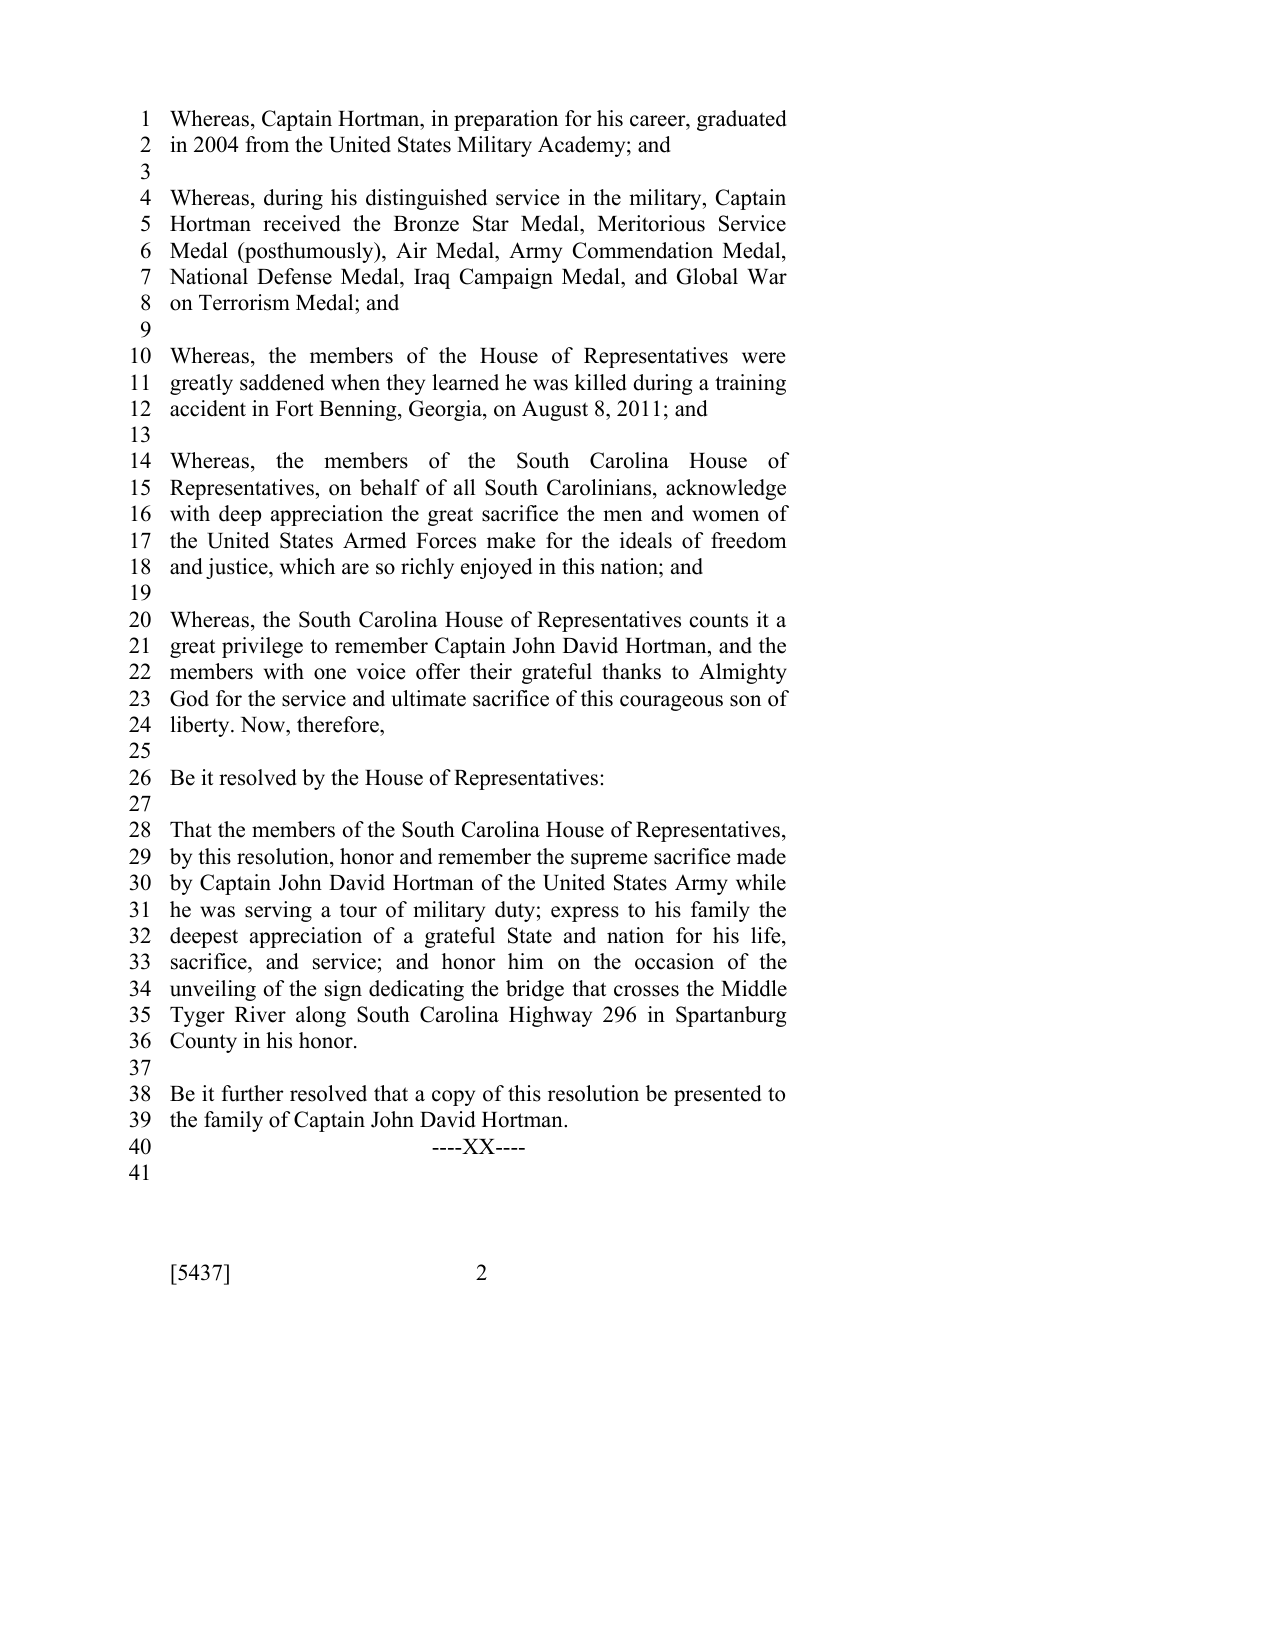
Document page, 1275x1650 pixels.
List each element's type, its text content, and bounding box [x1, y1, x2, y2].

text Whereas, Captain Hortman, in preparation for his career, graduated in 2004 from the United States Military Academy; and [169, 105, 787, 158]
text Be it further resolved that a copy of this resolution be presented to the family of Captain John David Hortman. [169, 1080, 787, 1133]
text That the members of the South Carolina House of Representatives, by this resolution, honor and remember the supreme sacrifice made by Captain John David Hortman of the United States Army while he was serving a tour of military duty; express to his family the deepest appreciation of a grateful State and nation for his life, sacrifice, and service; and honor him on the occasion of the unveiling of the sign dedicating the bridge that crosses the Middle Tyger River along South Carolina Highway 296 in Spartanburg County in his honor. [169, 817, 787, 1054]
text ----XX---- [169, 1133, 787, 1159]
text Be it resolved by the House of Representatives: [169, 764, 787, 790]
text Whereas, the members of the House of Representatives were greatly saddened when they learned he was killed during a training accident in Fort Benning, Georgia, on August 8, 2011; and [169, 342, 787, 421]
text Whereas, during his distinguished service in the military, Captain Hortman received the Bronze Star Medal, Meritorious Service Medal (posthumously), Air Medal, Army Commendation Medal, National Defense Medal, Iraq Campaign Medal, and Global War on Terrorism Medal; and [169, 184, 787, 316]
text Whereas, the members of the South Carolina House of Representatives, on behalf of all South Carolinians, acknowledge with deep appreciation the great sacrifice the men and women of the United States Armed Forces make for the ideals of freedom and justice, which are so richly enjoyed in this nation; and [169, 448, 787, 579]
text Whereas, the South Carolina House of Representatives counts it a great privilege to remember Captain John David Hortman, and the members with one voice offer their grateful thanks to Almighty God for the service and ultimate sacrifice of this courageous son of liberty. Now, therefore, [169, 606, 787, 737]
